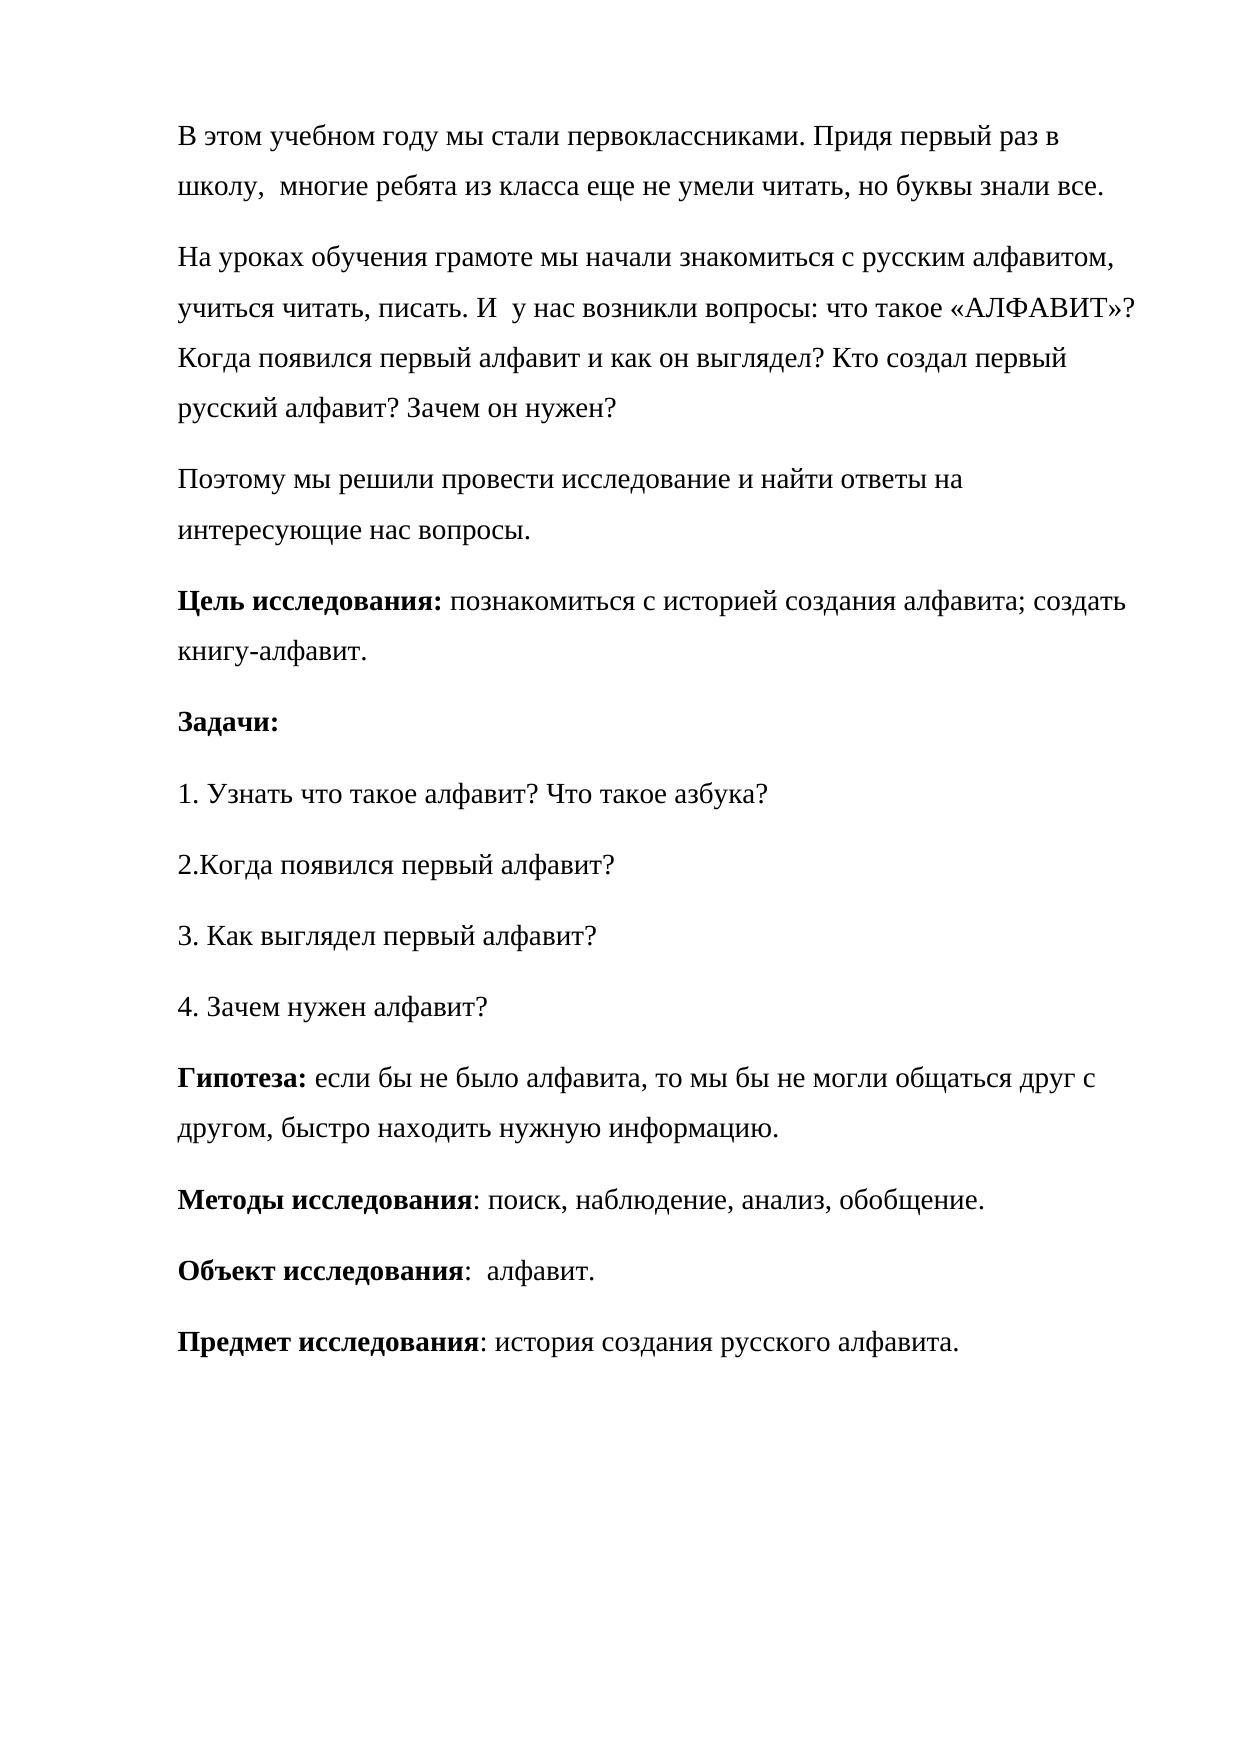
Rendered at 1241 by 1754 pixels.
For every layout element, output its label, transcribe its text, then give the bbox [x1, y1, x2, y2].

text На уроках обучения грамоте мы начали знакомиться с русским алфавитом, учиться читать, писать. И у нас возникли вопросы: что такое «АЛФАВИТ»? Когда появился первый алфавит и как он выглядел? Кто создал первый русский алфавит? Зачем он нужен? [177, 239, 1152, 424]
text Задачи: [177, 704, 1152, 738]
text Цель исследования: познакомиться с историей создания алфавита; создать книгу-алфавит. [177, 583, 1152, 667]
text Гипотеза: если бы не было алфавита, то мы бы не могли общаться друг с другом, быстро находить нужную информацию. [177, 1060, 1152, 1144]
text 3. Как выглядел первый алфавит? [177, 918, 1152, 952]
text Поэтому мы решили провести исследование и найти ответы на интересующие нас вопросы. [177, 462, 1152, 546]
text 1. Узнать что такое алфавит? Что такое азбука? [177, 776, 1152, 809]
text 4. Зачем нужен алфавит? [177, 989, 1152, 1023]
text Методы исследования: поиск, наблюдение, анализ, обобщение. [177, 1182, 1152, 1215]
text Предмет исследования: история создания русского алфавита. [177, 1324, 1152, 1358]
text В этом учебном году мы стали первоклассниками. Придя первый раз в школу, многие ребята из класса еще не умели читать, но буквы знали все. [177, 118, 1152, 202]
text 2.Когда появился первый алфавит? [177, 847, 1152, 880]
text Объект исследования: алфавит. [177, 1253, 1152, 1286]
